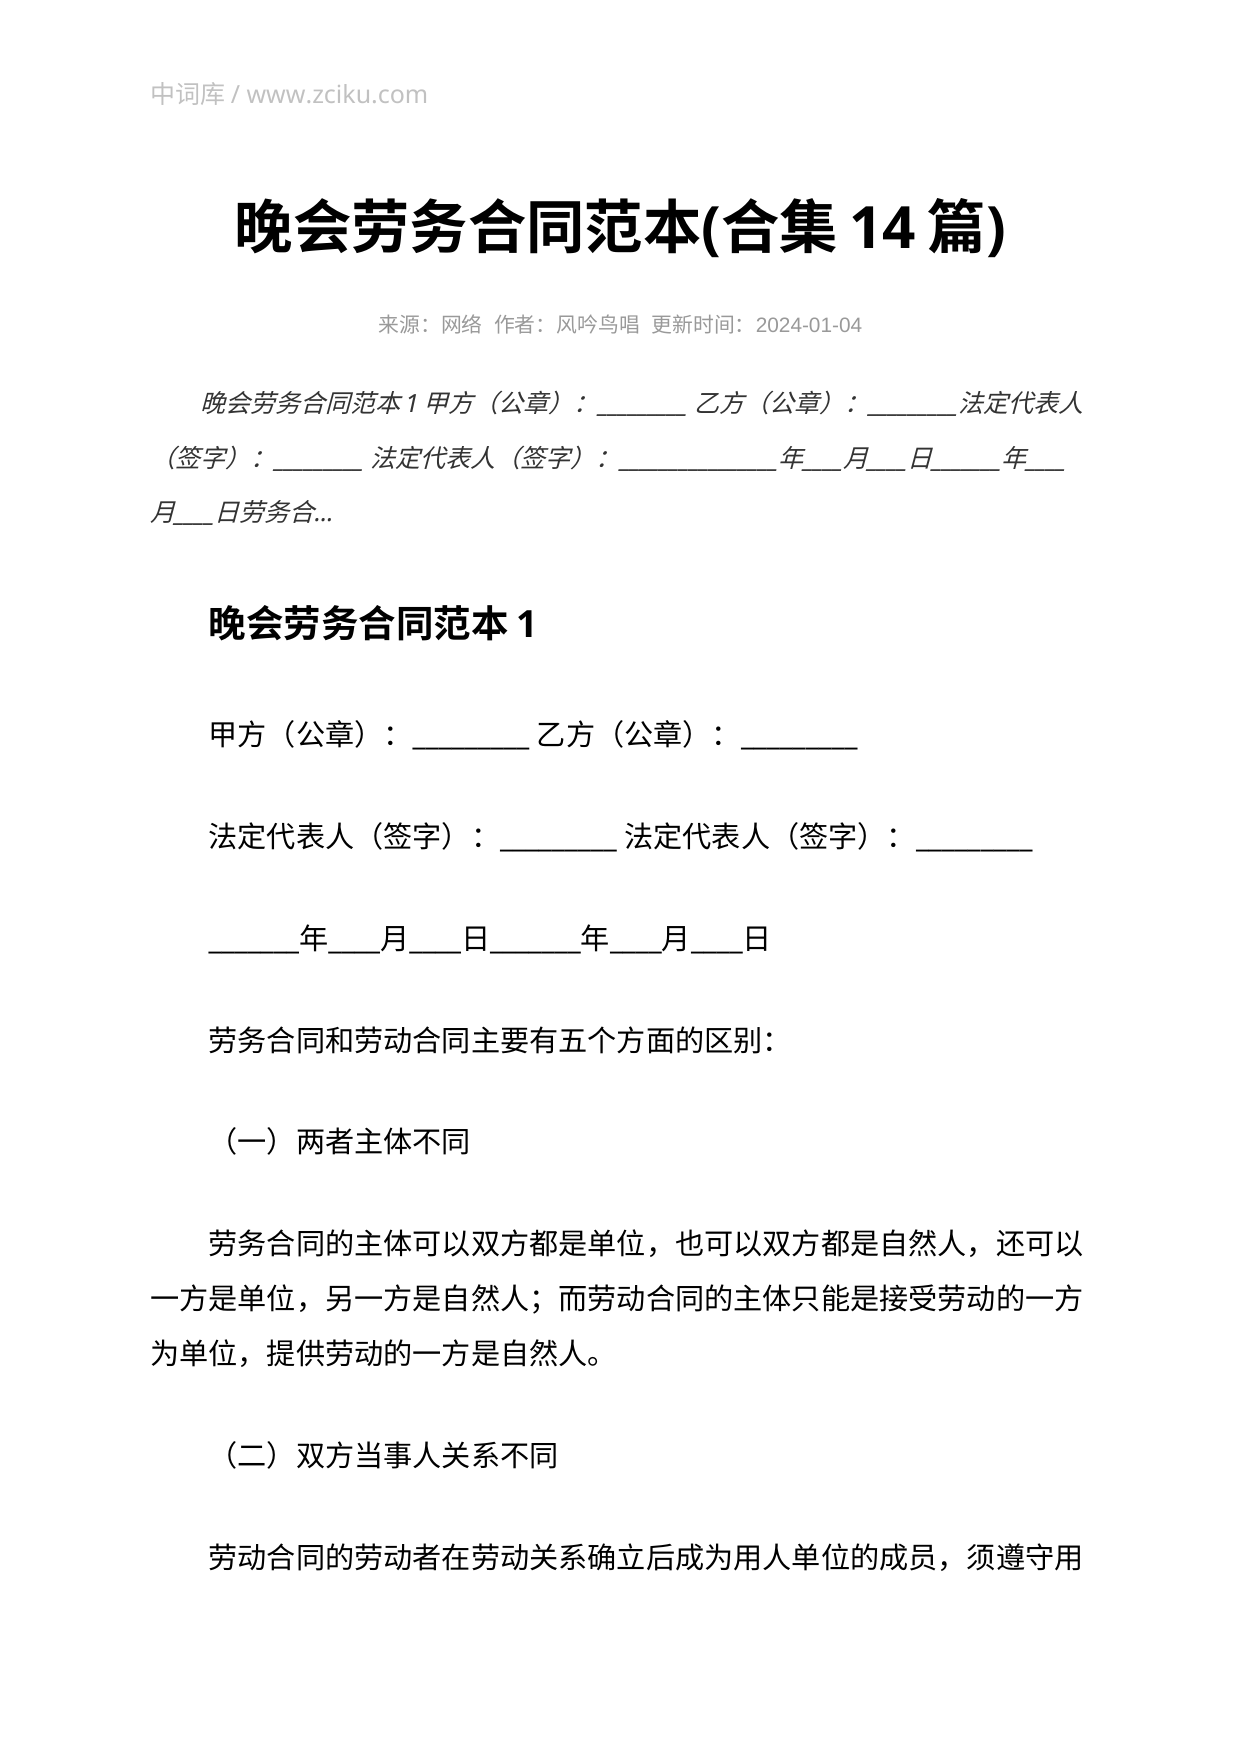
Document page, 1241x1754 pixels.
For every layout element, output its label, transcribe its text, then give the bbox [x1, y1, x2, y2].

text （二）双方当事人关系不同 [150, 1432, 1090, 1475]
subtitle 晚会劳务合同范本(合集14篇) [150, 181, 1090, 266]
text 来源：网络 作者：风吟鸟唱 更新时间：2024-01-04 [150, 313, 1090, 337]
text 法定代表人（签字）：_________ 法定代表人（签字）：_________ [150, 813, 1090, 856]
text 晚会劳务合同范本1甲方（公章）：_________ 乙方（公章）：_________法定代表人（签字）：_________ 法定代表人（签字）：________________年____月____日_______年____月____日劳务合... [150, 384, 1090, 529]
text _______年____月____日_______年____月____日 [150, 915, 1090, 958]
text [150, 1534, 1090, 1576]
text 劳务合同和劳动合同主要有五个方面的区别： [150, 1017, 1090, 1059]
text 甲方（公章）：_________ 乙方（公章）：_________ [150, 711, 1090, 754]
text 晚会劳务合同范本1 [150, 594, 1090, 648]
text 劳务合同的主体可以双方都是单位，也可以双方都是自然人，还可以一方是单位，另一方是自然人；而劳动合同的主体只能是接受劳动的一方为单位，提供劳动的一方是自然人。 [150, 1221, 1090, 1373]
text （一）两者主体不同 [150, 1119, 1090, 1161]
